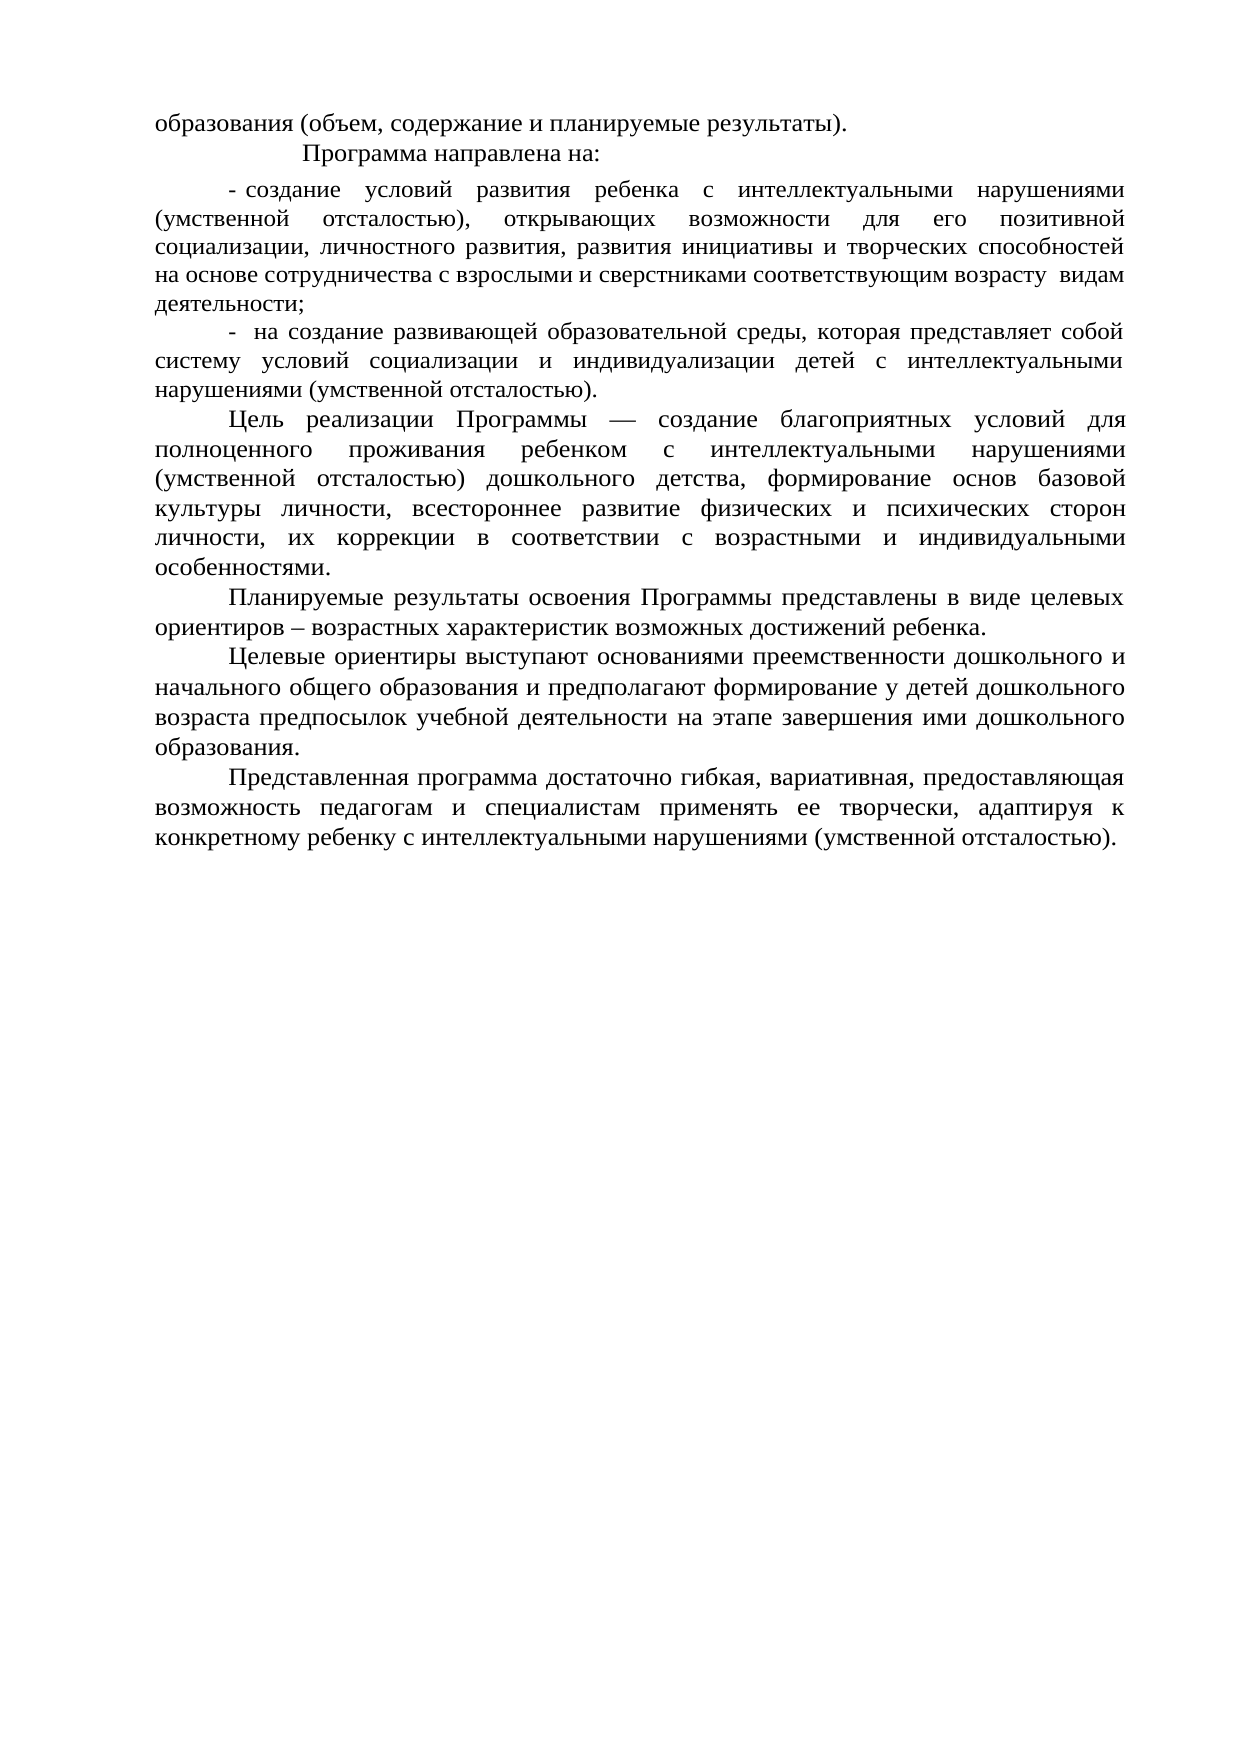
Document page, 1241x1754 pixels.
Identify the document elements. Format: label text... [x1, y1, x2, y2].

text Планируемые результаты освоения Программы представлены в виде целевых ориентиров – возрастных характеристик возможных достижений ребенка. [154, 582, 1125, 640]
text Программа направлена на: [228, 138, 1163, 167]
text Цель реализации Программы — создание благоприятных условий для полноценного проживания ребенком с интеллектуальными нарушениями (умственной отсталостью) дошкольного детства, формирование основ базовой культуры личности, всестороннее развитие физических и психических сторон личности, их коррекции в соответствии с возрастными и индивидуальными особенностями. [154, 404, 1127, 581]
list на создание развивающей образовательной среды, которая представляет собой систему условий социализации и индивидуализации детей с интеллектуальными нарушениями (умственной отсталостью). [154, 317, 1124, 403]
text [154, 108, 1126, 137]
text Представленная программа достаточно гибкая, вариативная, предоставляющая возможность педагогам и специалистам применять ее творчески, адаптируя к конкретному ребенку с интеллектуальными нарушениями (умственной отсталостью). [154, 762, 1125, 851]
list создание условий развития ребенка с интеллектуальными нарушениями (умственной отсталостью), открывающих возможности для его позитивной социализации, личностного развития, развития инициативы и творческих способностей на основе сотрудничества с взрослыми и сверстниками соответствующим возрасту видам деятельности; [154, 175, 1126, 316]
text Целевые ориентиры выступают основаниями преемственности дошкольного и начального общего образования и предполагают формирование у детей дошкольного возраста предпосылок учебной деятельности на этапе завершения ими дошкольного образования. [154, 641, 1126, 761]
